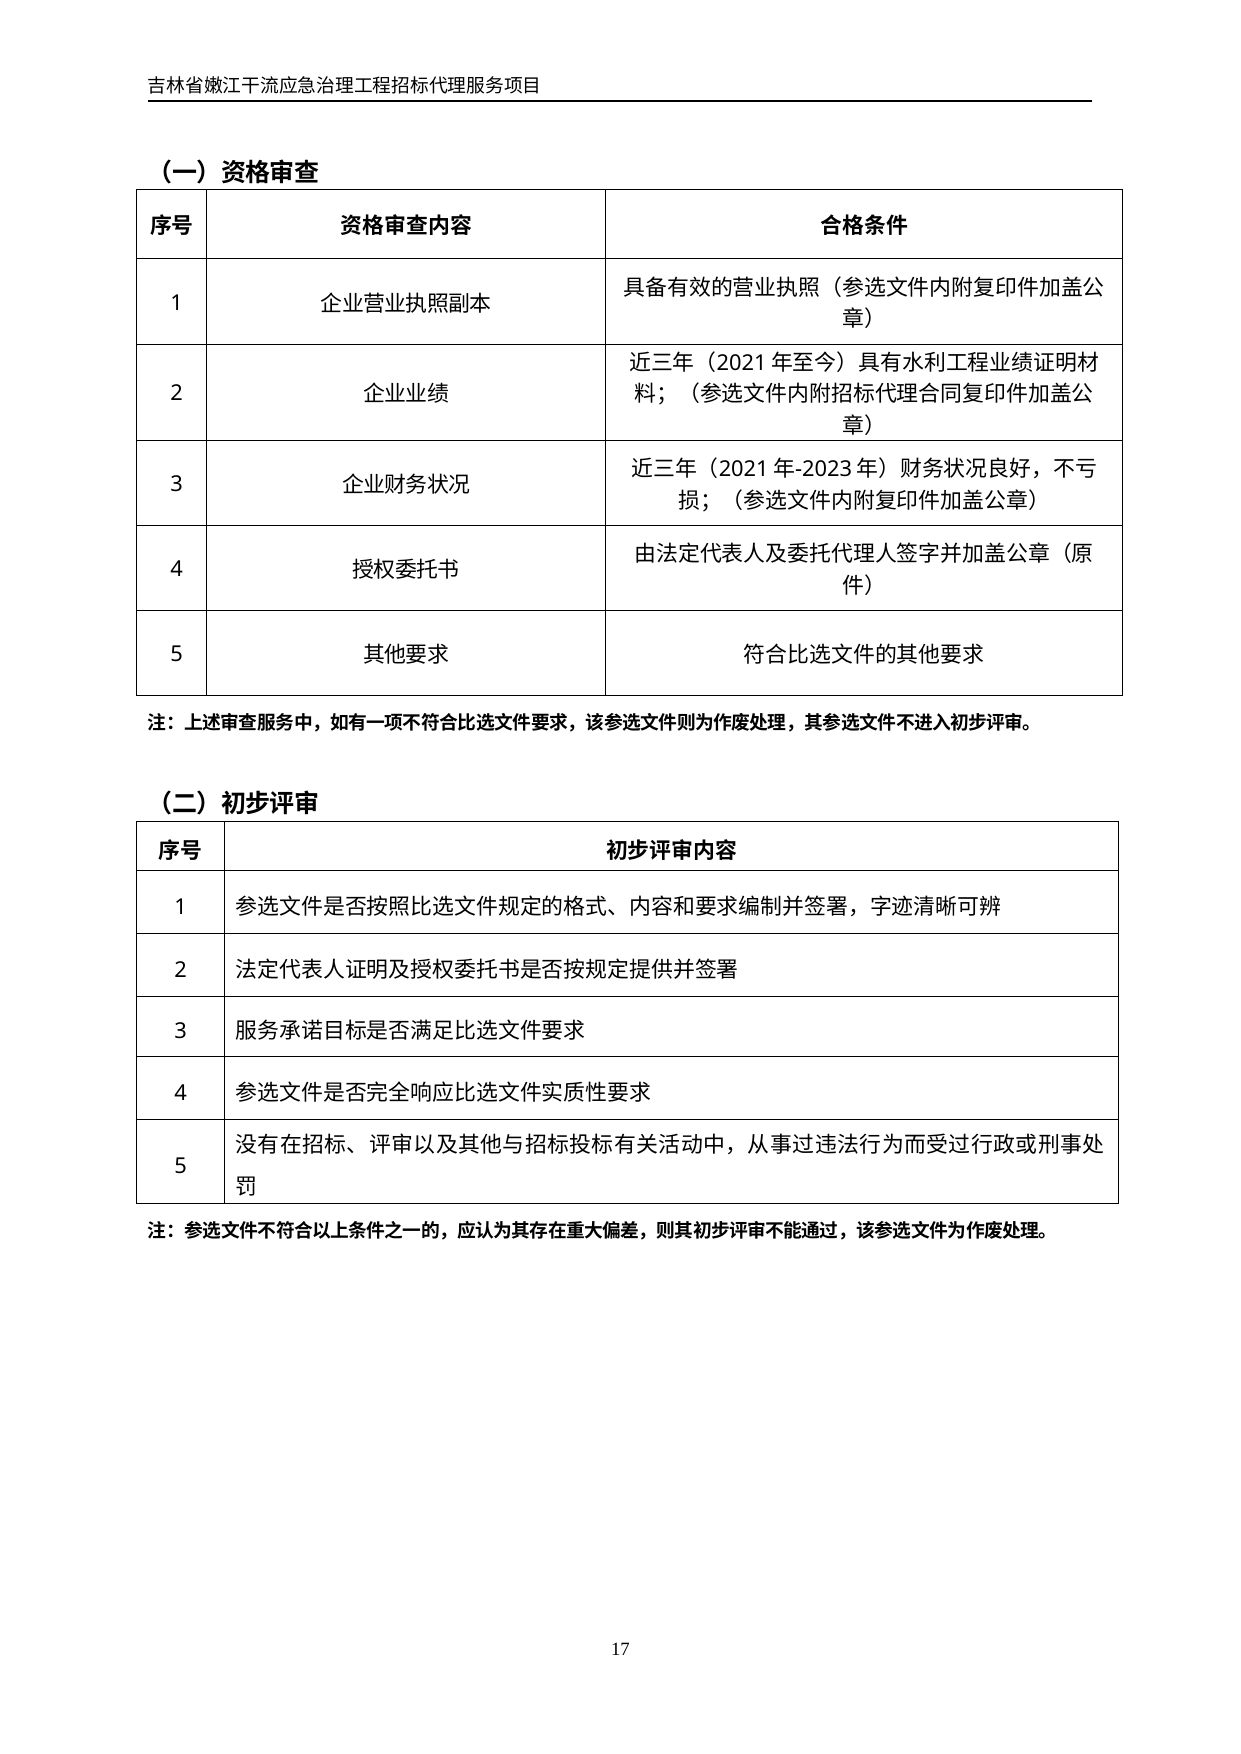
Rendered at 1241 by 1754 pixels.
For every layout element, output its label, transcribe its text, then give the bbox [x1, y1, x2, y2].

table_cell 具备有效的营业执照（参选文件内附复印件加盖公章） [606, 259, 1122, 343]
table_cell 符合比选文件的其他要求 [606, 611, 1122, 695]
table_header 初步评审内容 [225, 822, 1118, 870]
table_cell 2 [137, 345, 206, 439]
table_cell 参选文件是否按照比选文件规定的格式、内容和要求编制并签署，字迹清晰可辨 [225, 871, 1118, 933]
table_header 序号 [137, 190, 206, 258]
table_cell 1 [137, 871, 224, 933]
table_cell 5 [137, 611, 206, 695]
table_cell 参选文件是否完全响应比选文件实质性要求 [225, 1057, 1118, 1118]
table_cell 4 [137, 526, 206, 610]
text （二）初步评审 [148, 779, 1092, 821]
table_cell 企业财务状况 [207, 441, 605, 525]
table_header 序号 [137, 822, 224, 870]
table_cell 其他要求 [207, 611, 605, 695]
table_header 资格审查内容 [207, 190, 605, 258]
table_cell 3 [137, 997, 224, 1056]
table_cell 2 [137, 934, 224, 996]
table_cell 由法定代表人及委托代理人签字并加盖公章（原件） [606, 526, 1122, 610]
table_cell 法定代表人证明及授权委托书是否按规定提供并签署 [225, 934, 1118, 996]
table_header 合格条件 [606, 190, 1122, 258]
text 注：上述审查服务中，如有一项不符合比选文件要求，该参选文件则为作废处理，其参选文件不进入初步评审。 [148, 696, 1092, 738]
table_cell 1 [137, 259, 206, 343]
table_cell 近三年（2021年至今）具有水利工程业绩证明材料；（参选文件内附招标代理合同复印件加盖公章） [606, 345, 1122, 439]
table_cell 企业营业执照副本 [207, 259, 605, 343]
table_cell 没有在招标、评审以及其他与招标投标有关活动中，从事过违法行为而受过行政或刑事处罚 [225, 1120, 1118, 1203]
table_cell 授权委托书 [207, 526, 605, 610]
text （一）资格审查 [148, 148, 1092, 189]
table_cell 3 [137, 441, 206, 525]
table_cell 4 [137, 1057, 224, 1118]
table_cell 服务承诺目标是否满足比选文件要求 [225, 997, 1118, 1056]
text 注：参选文件不符合以上条件之一的，应认为其存在重大偏差，则其初步评审不能通过，该参选文件为作废处理。 [148, 1204, 1092, 1246]
table_cell 企业业绩 [207, 345, 605, 439]
table_cell 近三年（2021年-2023年）财务状况良好，不亏损；（参选文件内附复印件加盖公章） [606, 441, 1122, 525]
table_cell 5 [137, 1120, 224, 1203]
